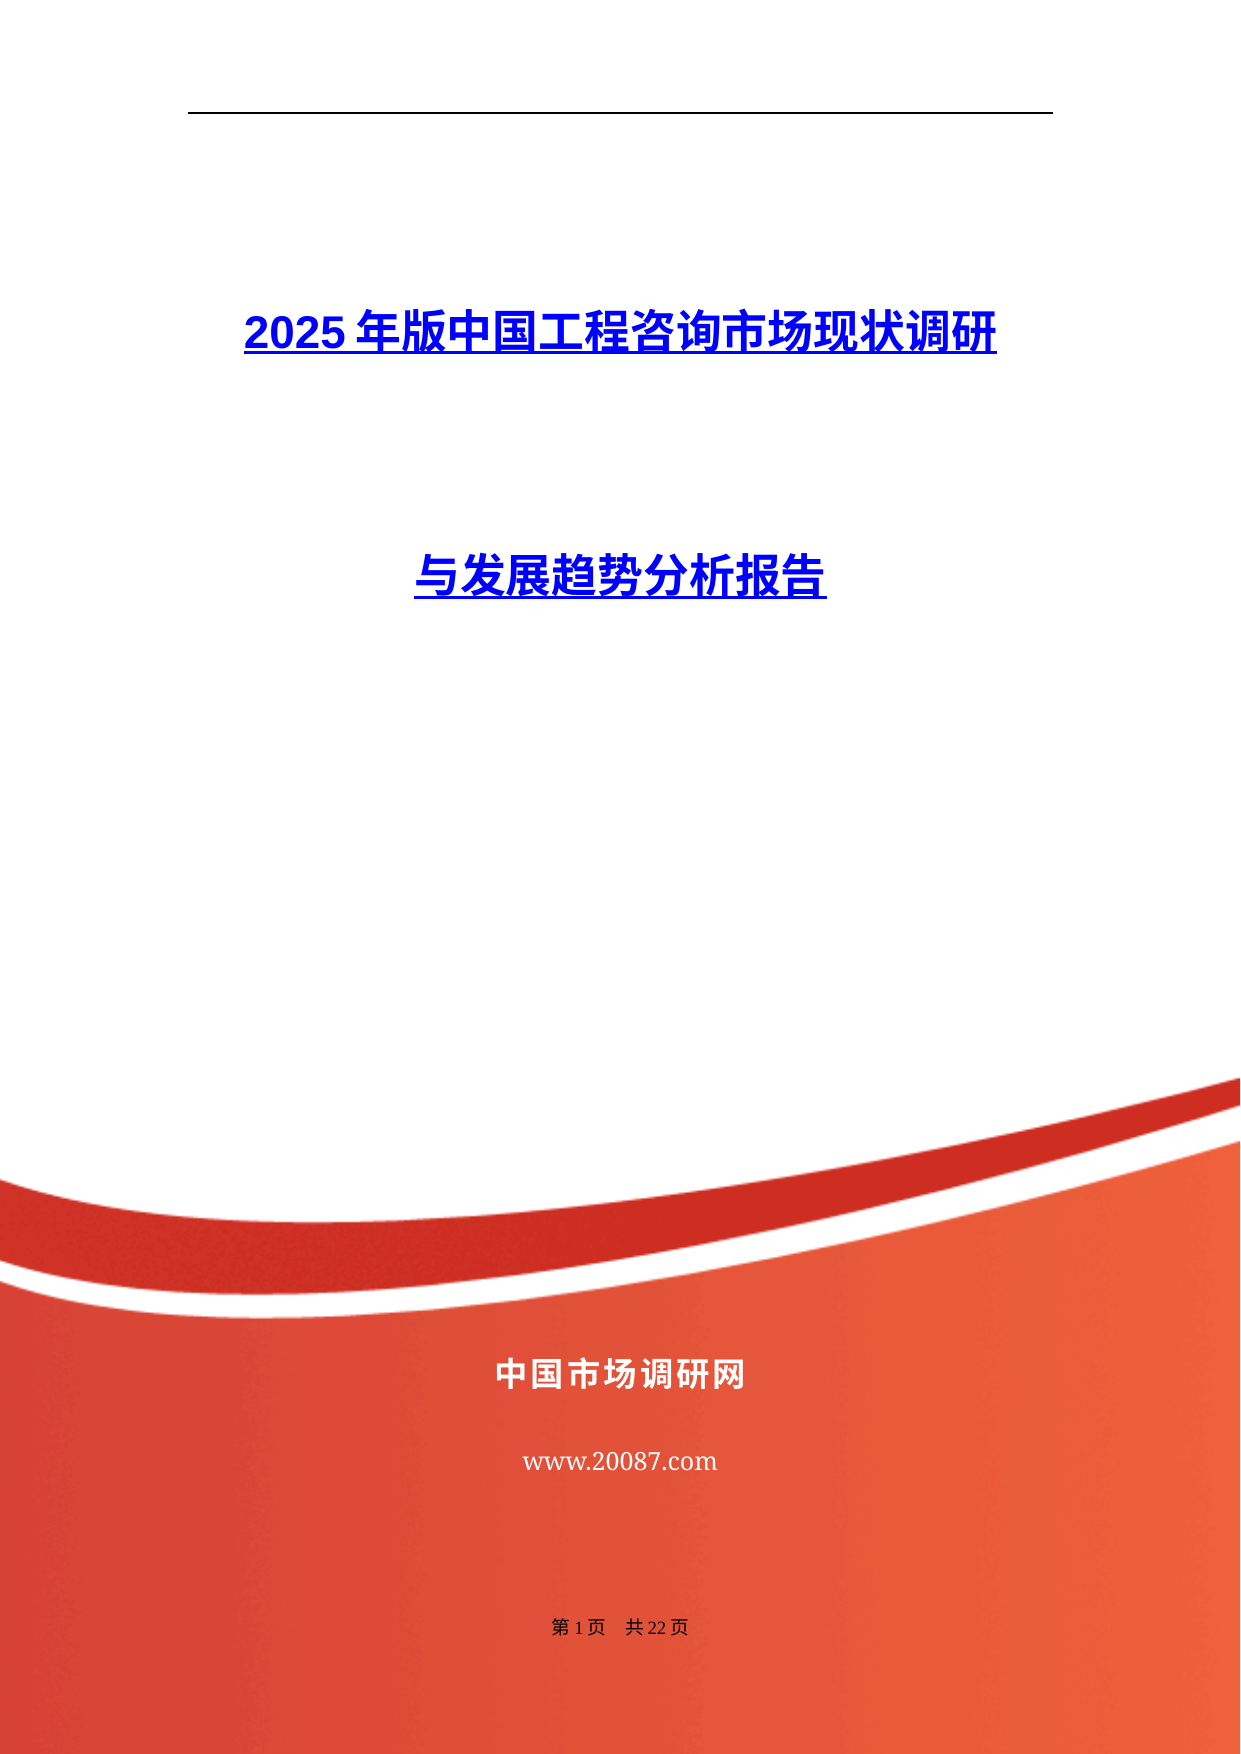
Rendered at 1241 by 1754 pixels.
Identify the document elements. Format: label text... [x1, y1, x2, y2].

table_header 2025年版中国工程咨询市场现状调研与发展趋势分析报告 [188, 207, 1053, 773]
picture [0, 1006, 1241, 1754]
text www.20087.com [187, 1428, 1053, 1493]
subtitle 中国市场调研网 [187, 1339, 1053, 1404]
